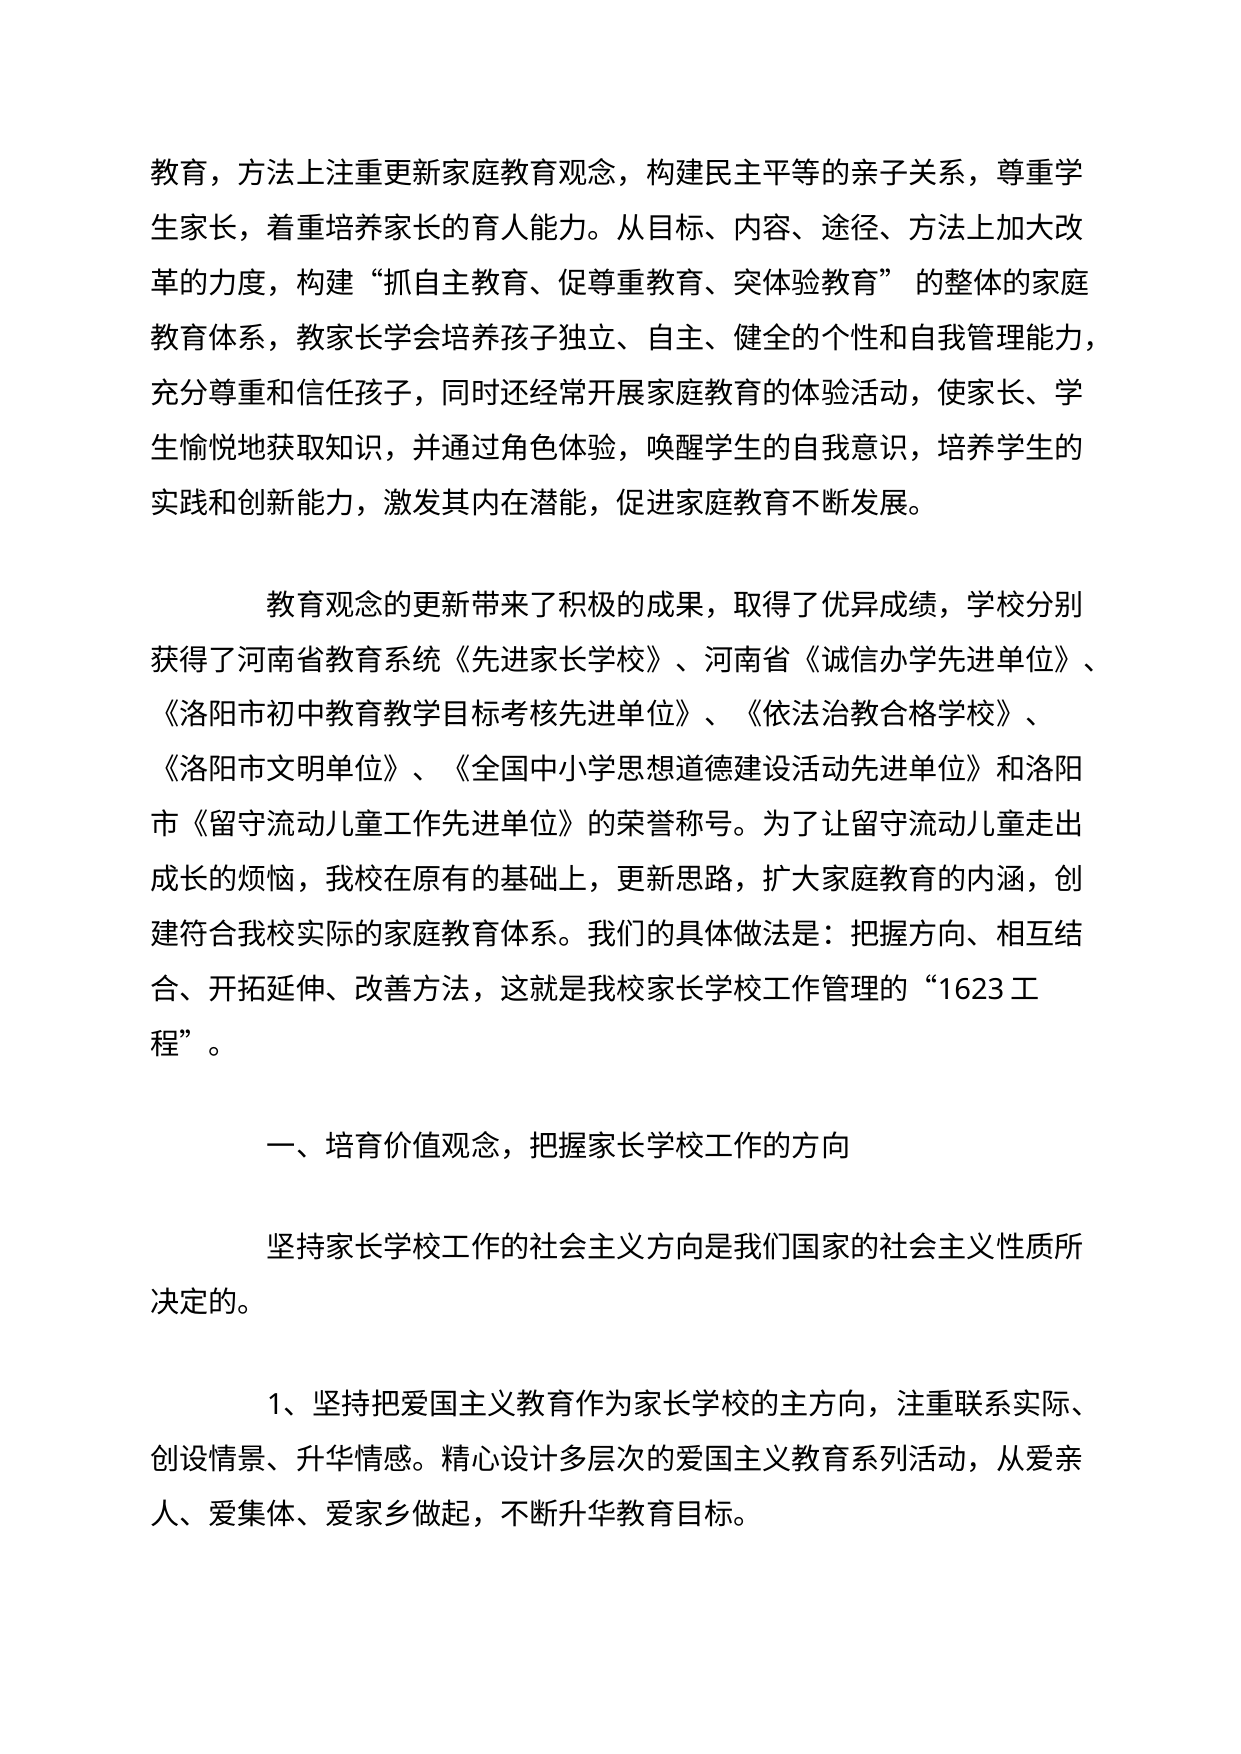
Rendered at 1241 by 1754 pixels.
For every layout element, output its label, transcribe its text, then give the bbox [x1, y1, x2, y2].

text 坚持家长学校工作的社会主义方向是我们国家的社会主义性质所决定的。 [150, 1224, 1090, 1321]
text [150, 150, 1090, 522]
text 教育观念的更新带来了积极的成果，取得了优异成绩，学校分别获得了河南省教育系统《先进家长学校》、河南省《诚信办学先进单位》、《洛阳市初中教育教学目标考核先进单位》、《依法治教合格学校》、《洛阳市文明单位》、《全国中小学思想道德建设活动先进单位》和洛阳市《留守流动儿童工作先进单位》的荣誉称号。为了让留守流动儿童走出成长的烦恼，我校在原有的基础上，更新思路，扩大家庭教育的内涵，创建符合我校实际的家庭教育体系。我们的具体做法是：把握方向、相互结合、开拓延伸、改善方法，这就是我校家长学校工作管理的“1623工程”。 [150, 581, 1090, 1063]
text 一、培育价值观念，把握家长学校工作的方向 [150, 1122, 1090, 1164]
text 1、坚持把爱国主义教育作为家长学校的主方向，注重联系实际、创设情景、升华情感。精心设计多层次的爱国主义教育系列活动，从爱亲人、爱集体、爱家乡做起，不断升华教育目标。 [150, 1381, 1090, 1533]
